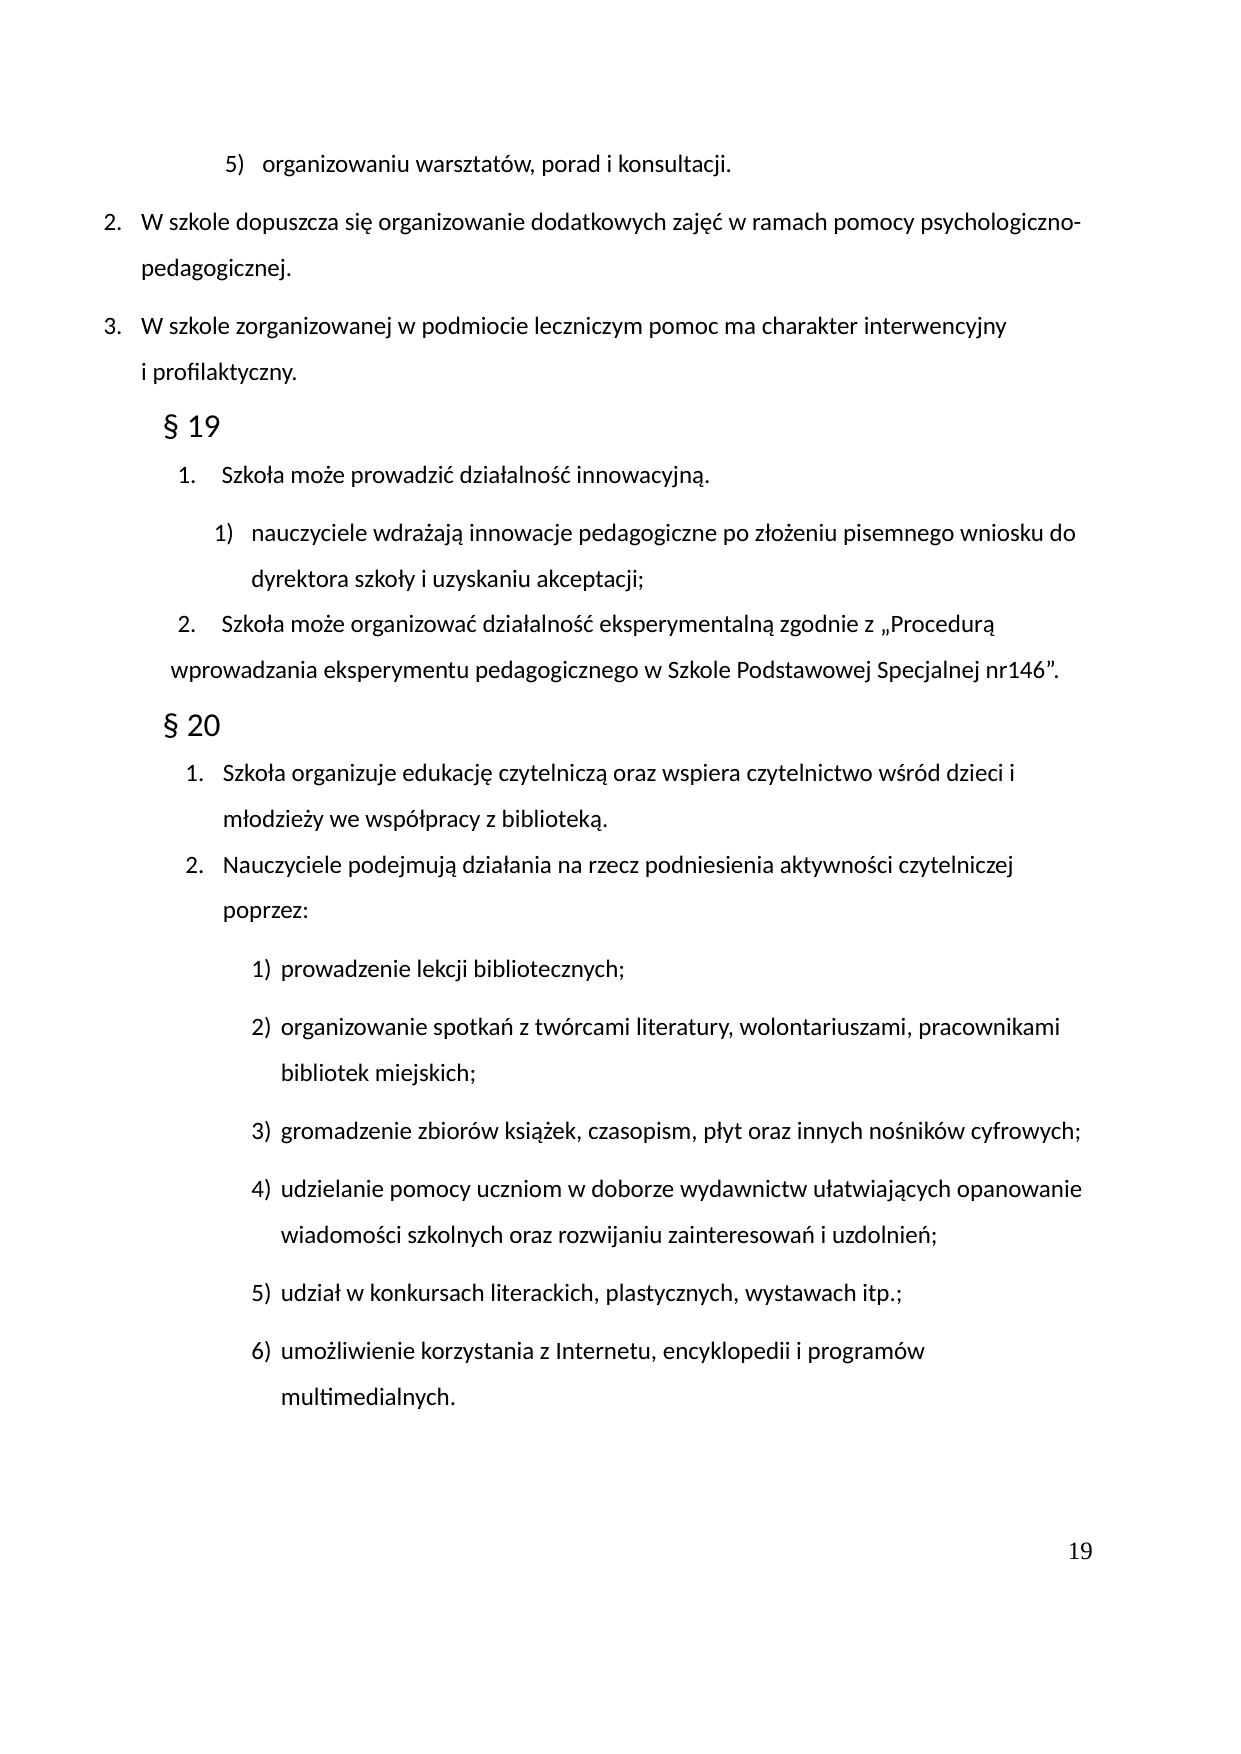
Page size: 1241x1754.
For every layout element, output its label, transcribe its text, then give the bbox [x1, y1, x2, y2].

list Szkoła może organizować działalność eksperymentalną zgodnie z „Procedurą wprowadzania eksperymentu pedagogicznego w Szkole Podstawowej Specjalnej nr146”. [170, 608, 1092, 685]
subtitle § 19 [162, 406, 1092, 446]
list gromadzenie zbiorów książek, czasopism, płyt oraz innych nośników cyfrowych; [251, 1115, 1092, 1145]
list udział w konkursach literackich, plastycznych, wystawach itp.; [251, 1277, 1092, 1308]
list organizowaniu warsztatów, porad i konsultacji. [224, 148, 1092, 178]
list W szkole zorganizowanej w podmiocie leczniczym pomoc ma charakter interwencyjny i profilaktyczny. [103, 310, 1092, 386]
list Szkoła organizuje edukację czytelniczą oraz wspiera czytelnictwo wśród dzieci i młodzieży we współpracy z biblioteką. [185, 757, 1092, 833]
list udzielanie pomocy uczniom w doborze wydawnictw ułatwiających opanowanie wiadomości szkolnych oraz rozwijaniu zainteresowań i uzdolnień; [251, 1173, 1092, 1249]
list Szkoła może prowadzić działalność innowacyjną. [162, 459, 1092, 489]
subtitle § 20 [162, 704, 1092, 745]
list organizowanie spotkań z twórcami literatury, wolontariuszami, pracownikami bibliotek miejskich; [251, 1011, 1092, 1087]
list prowadzenie lekcji bibliotecznych; [251, 953, 1092, 983]
list nauczyciele wdrażają innowacje pedagogiczne po złożeniu pisemnego wniosku do dyrektora szkoły i uzyskaniu akceptacji; [213, 517, 1092, 593]
list W szkole dopuszcza się organizowanie dodatkowych zajęć w ramach pomocy psychologiczno-pedagogicznej. [103, 206, 1092, 282]
list Nauczyciele podejmują działania na rzecz podniesienia aktywności czytelniczej poprzez: [185, 849, 1092, 925]
list umożliwienie korzystania z Internetu, encyklopedii i programów multimedialnych. [251, 1335, 1092, 1412]
